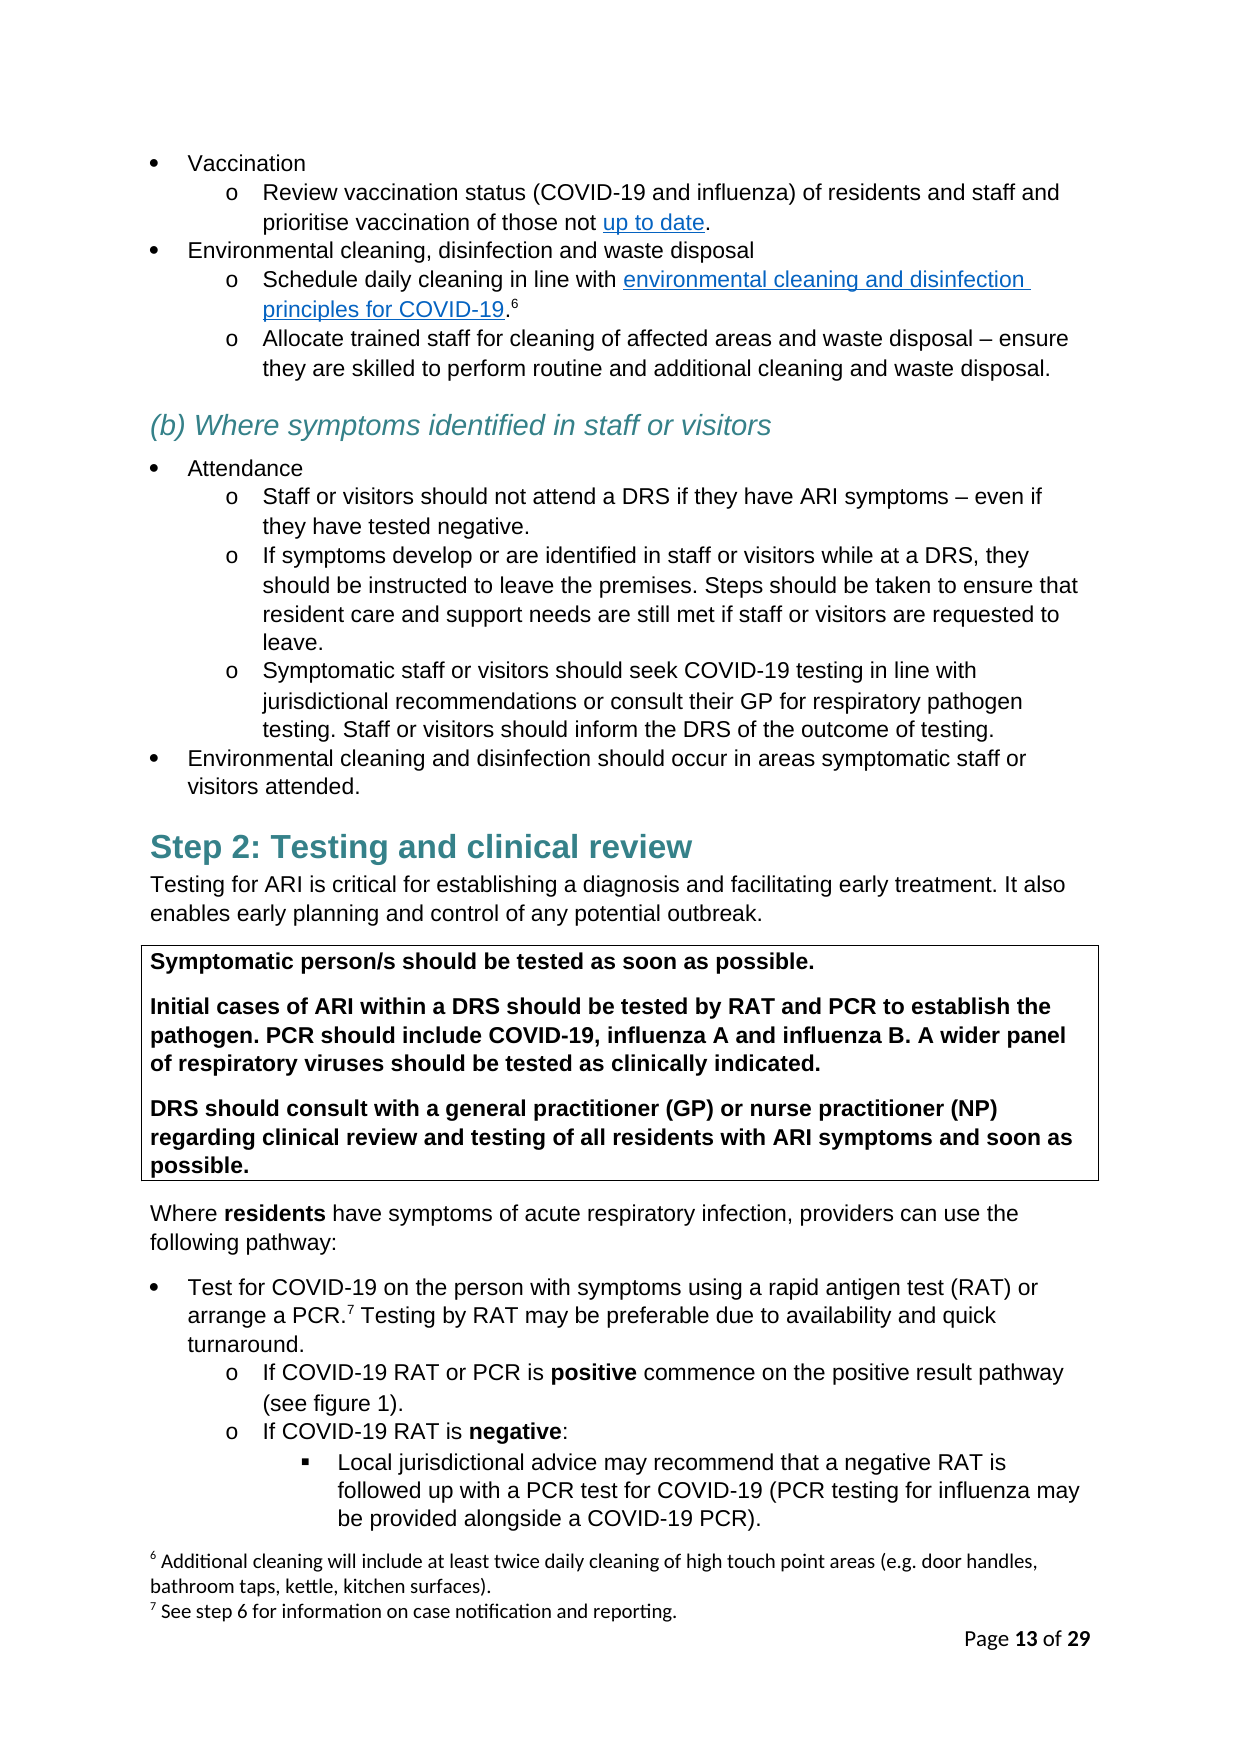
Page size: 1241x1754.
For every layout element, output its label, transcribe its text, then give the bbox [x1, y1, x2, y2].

list Allocate trained staff for cleaning of affected areas and waste disposal – ensure they are skilled to perform routine and additional cleaning and waste disposal. [225, 324, 1090, 381]
list Test for COVID-19 on the person with symptoms using a rapid antigen test (RAT) or arrange a PCR. Testing by RAT may be preferable due to availability and quick turnaround. [150, 1274, 1090, 1357]
list Attendance [150, 454, 1090, 481]
text Where residents have symptoms of acute respiratory infection, providers can use the following pathway: [150, 1200, 1090, 1255]
list Environmental cleaning, disinfection and waste disposal [150, 237, 1090, 264]
subtitle Step 2: Testing and clinical review [150, 827, 1090, 865]
list Local jurisdictional advice may recommend that a negative RAT is followed up with a PCR test for COVID-19 (PCR testing for influenza may be provided alongside a COVID-19 PCR). [300, 1448, 1090, 1532]
text DRS should consult with a general practitioner (GP) or nurse practitioner (NP) regarding clinical review and testing of all residents with ARI symptoms and soon as possible. [142, 1092, 1098, 1180]
text Symptomatic person/s should be tested as soon as possible. [142, 946, 1098, 974]
text Initial cases of ARI within a DRS should be tested by RAT and PCR to establish the pathogen. PCR should include COVID-19, influenza A and influenza B. A wider panel of respiratory viruses should be tested as clinically indicated. [142, 990, 1098, 1076]
list Symptomatic staff or visitors should seek COVID-19 testing in line with jurisdictional recommendations or consult their GP for respiratory pathogen testing. Staff or visitors should inform the DRS of the outcome of testing. [225, 657, 1090, 743]
list Staff or visitors should not attend a DRS if they have ARI symptoms – even if they have tested negative. [225, 483, 1090, 540]
list Vaccination [150, 150, 1090, 176]
text (b) Where symptoms identified in staff or visitors [150, 408, 1090, 442]
text Testing for ARI is critical for establishing a diagnosis and facilitating early treatment. It also enables early planning and control of any potential outbreak. [150, 871, 1090, 926]
list If COVID-19 RAT is negative: [225, 1418, 1090, 1446]
list If symptoms develop or are identified in staff or visitors while at a DRS, they should be instructed to leave the premises. Steps should be taken to ensure that resident care and support needs are still met if staff or visitors are requested to leave. [225, 542, 1090, 655]
list Schedule daily cleaning in line with environmental cleaning and disinfection principles for COVID-19. [225, 266, 1090, 322]
list Environmental cleaning and disinfection should occur in areas symptomatic staff or visitors attended. [150, 745, 1090, 799]
list If COVID-19 RAT or PCR is positive commence on the positive result pathway (see figure 1). [225, 1359, 1090, 1416]
list Review vaccination status (COVID-19 and influenza) of residents and staff and prioritise vaccination of those not up to date. [225, 178, 1090, 235]
